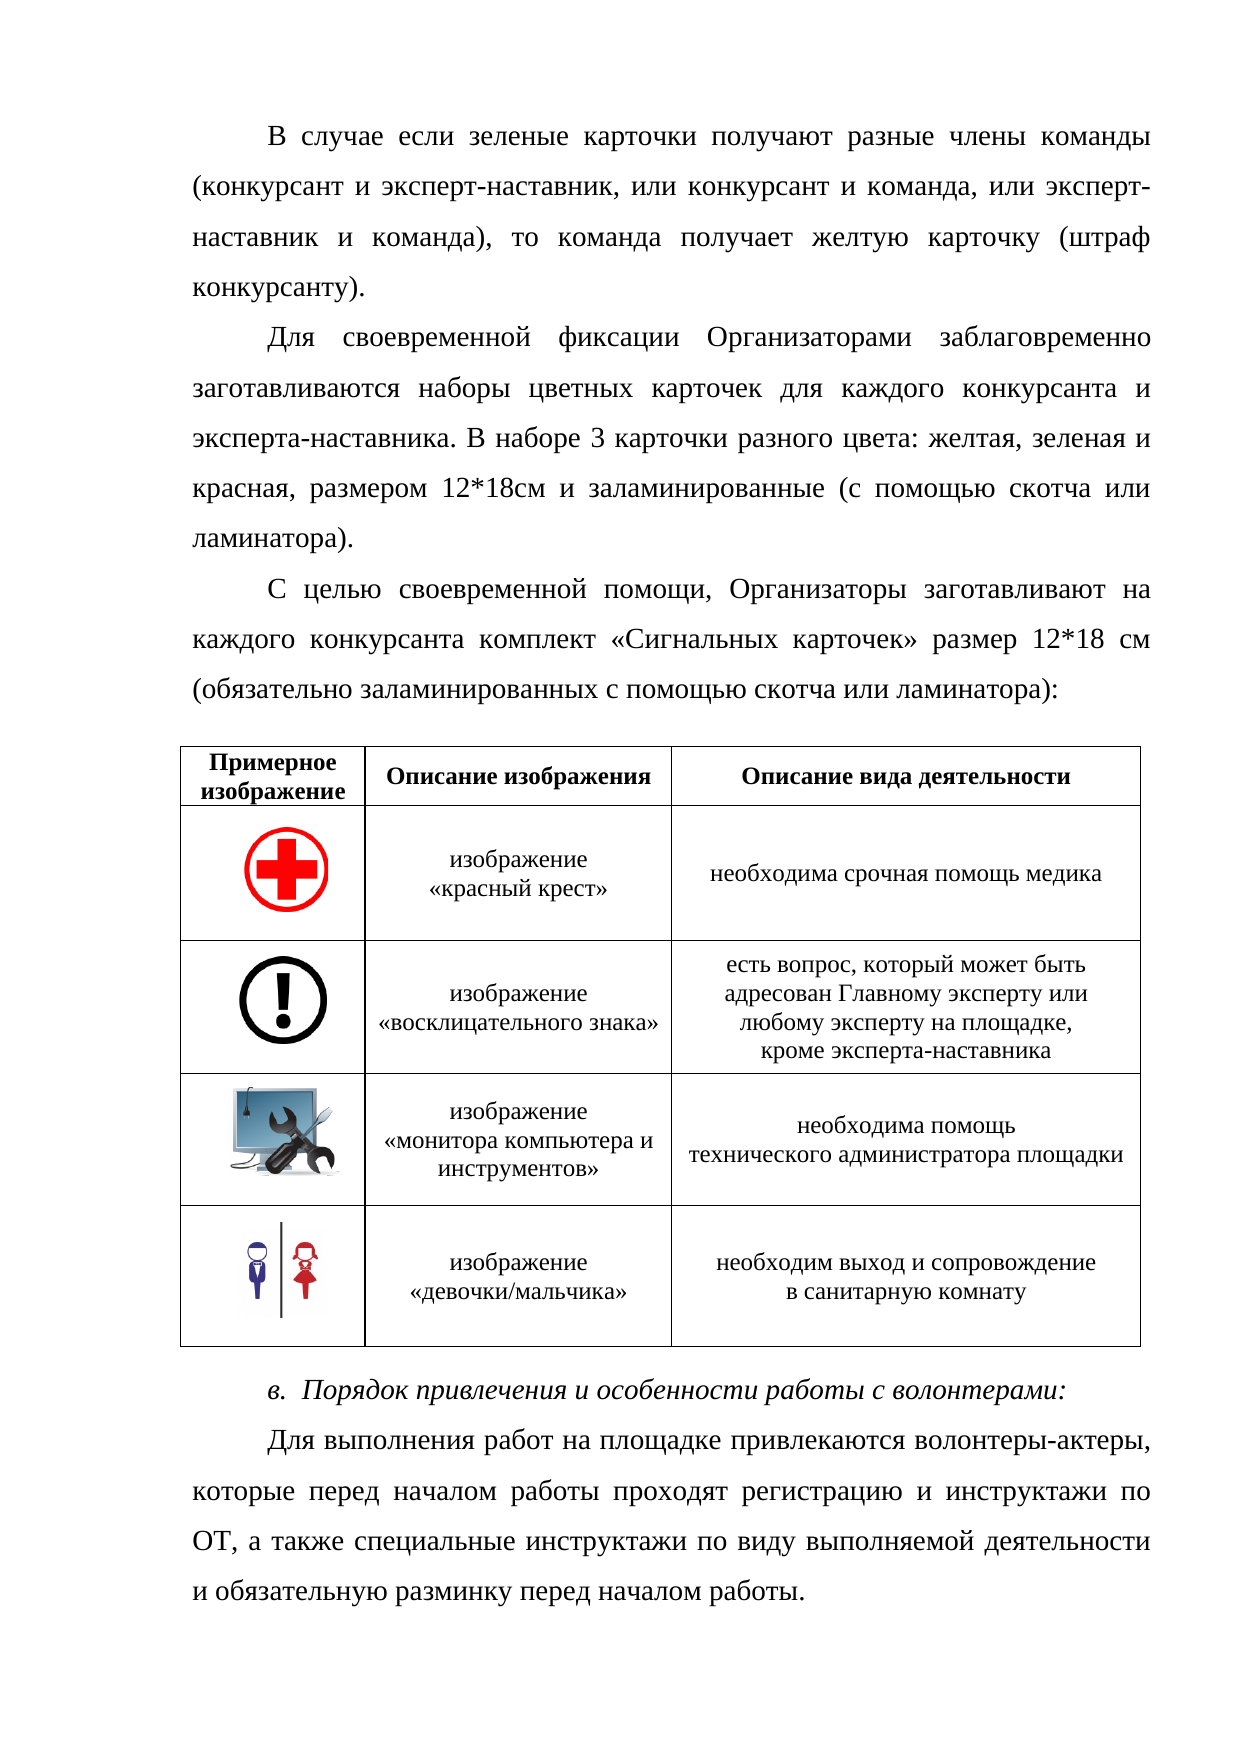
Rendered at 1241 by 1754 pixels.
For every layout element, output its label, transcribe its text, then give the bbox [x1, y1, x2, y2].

picture [227, 1087, 343, 1176]
table_cell необходима срочная помощь медика [672, 806, 1140, 940]
table_cell есть вопрос, который может быть адресован Главному эксперту или любому эксперту на площадке, кроме эксперта-наставника [672, 941, 1140, 1072]
table_cell необходима помощь технического администратора площадки [672, 1074, 1140, 1205]
table_cell необходим выход и сопровождение в санитарную комнату [672, 1206, 1140, 1346]
text В случае если зеленые карточки получают разные члены команды (конкурсант и эксперт-наставник, или конкурсант и команда, или эксперт-наставник и команда), то команда получает желтую карточку (штраф конкурсанту). [192, 118, 1152, 303]
table_cell [181, 1074, 364, 1205]
table_header Примерное изображение [181, 747, 364, 804]
text С целью своевременной помощи, Организаторы заготавливают на каждого конкурсанта комплект «Сигнальных карточек» размер 12*18 см (обязательно заламинированных с помощью скотча или ламинатора): [192, 571, 1152, 705]
table_header Описание изображения [366, 747, 671, 804]
text в. Порядок привлечения и особенности работы с волонтерами: [192, 1372, 1152, 1406]
picture [244, 827, 329, 912]
picture [239, 956, 327, 1044]
table_header Описание вида деятельности [672, 747, 1140, 804]
picture [233, 1222, 329, 1318]
text Для выполнения работ на площадке привлекаются волонтеры-актеры, которые перед началом работы проходят регистрацию и инструктажи по ОТ, а также специальные инструктажи по виду выполняемой деятельности и обязательную разминку перед началом работы. [192, 1422, 1152, 1607]
table_cell изображение «монитора компьютера и инструментов» [366, 1074, 671, 1205]
table_cell изображение «восклицательного знака» [366, 941, 671, 1072]
table_cell изображение «красный крест» [366, 806, 671, 940]
table_cell [181, 1206, 364, 1346]
table_cell изображение «девочки/мальчика» [366, 1206, 671, 1346]
table_cell [181, 941, 364, 1072]
table_cell [181, 806, 364, 940]
text Для своевременной фиксации Организаторами заблаговременно заготавливаются наборы цветных карточек для каждого конкурсанта и эксперта-наставника. В наборе 3 карточки разного цвета: желтая, зеленая и красная, размером 12*18см и заламинированные (с помощью скотча или ламинатора). [192, 319, 1152, 554]
